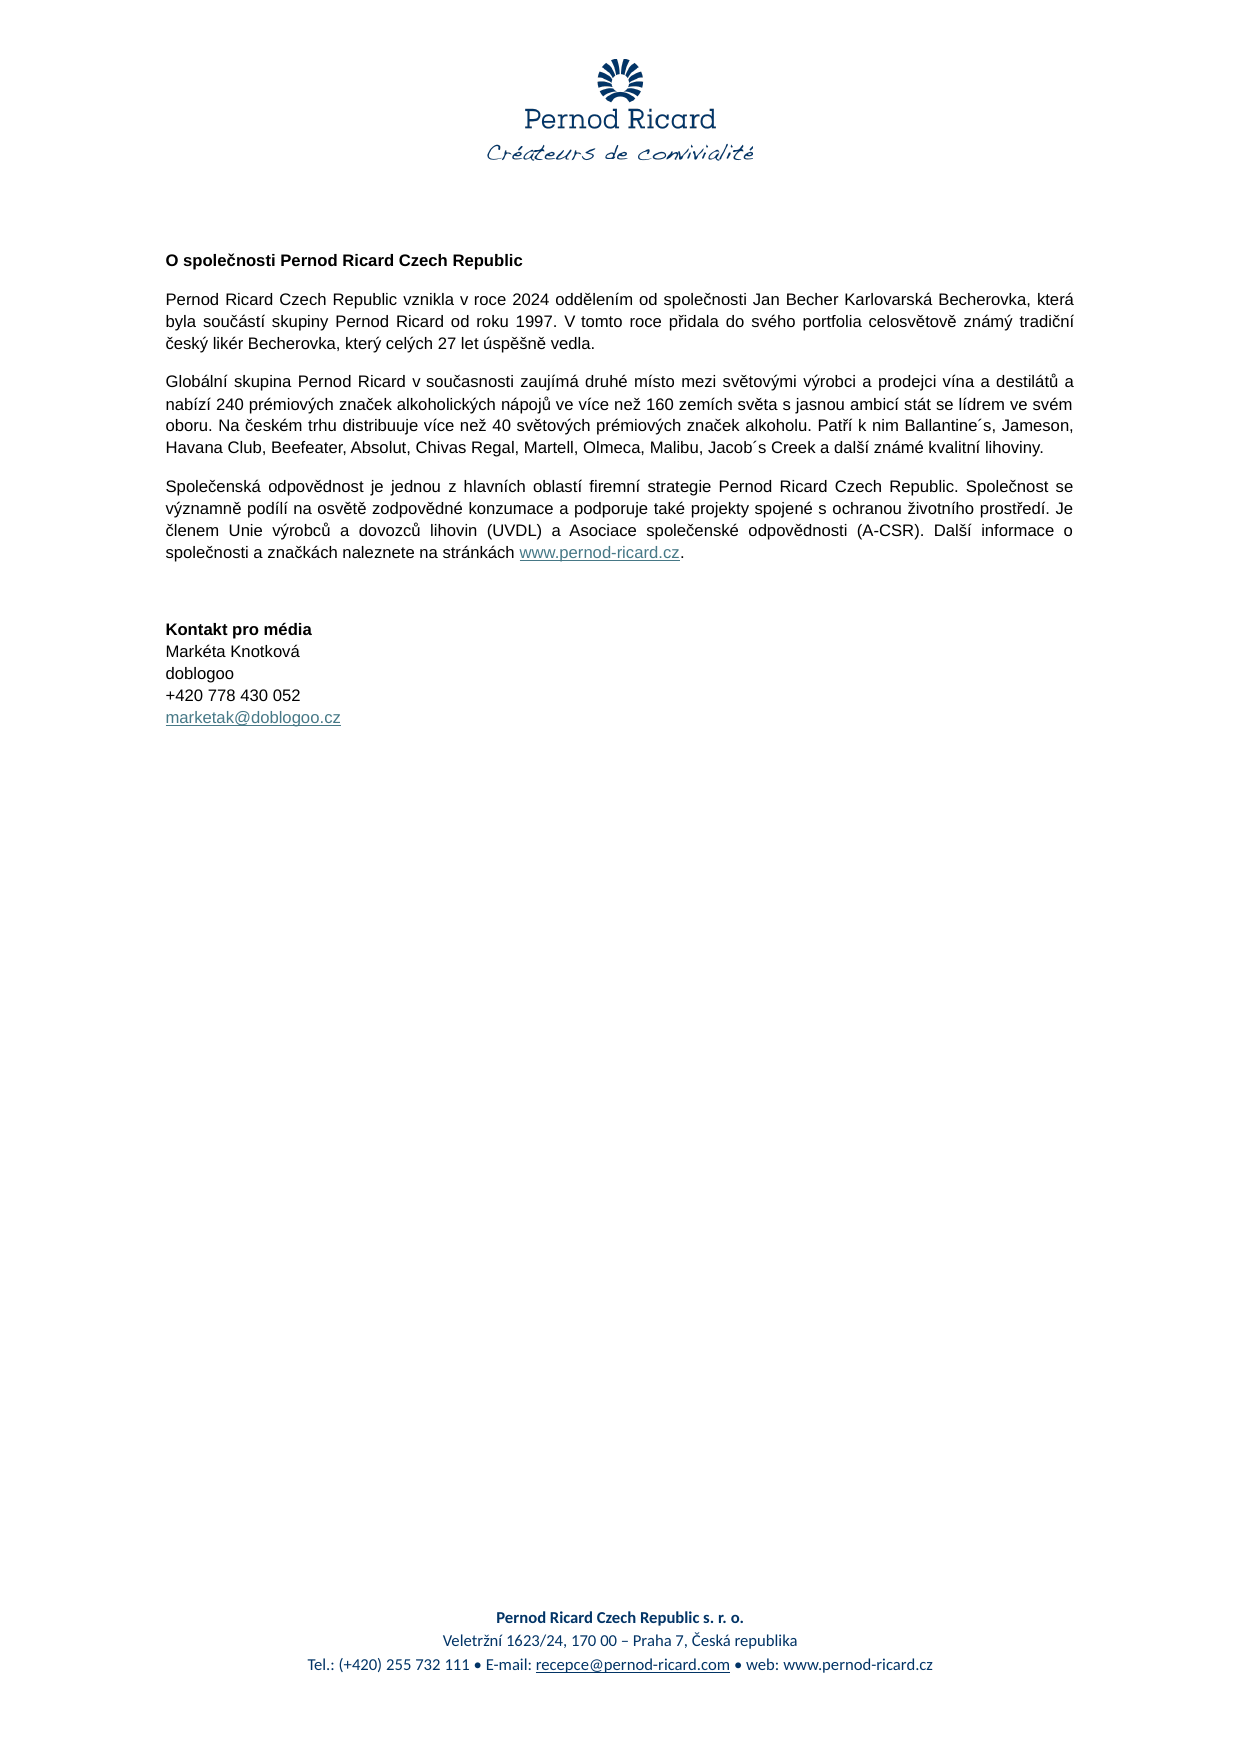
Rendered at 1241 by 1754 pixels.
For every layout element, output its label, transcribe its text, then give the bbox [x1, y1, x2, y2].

text Společenská odpovědnost je jednou z hlavních oblastí firemní strategie Pernod Ricard Czech Republic. Společnost se významně podílí na osvětě zodpovědné konzumace a podporuje také projekty spojené s ochranou životního prostředí. Je členem Unie výrobců a dovozců lihovin (UVDL) a Asociace společenské odpovědnosti (A-CSR). Další informace o společnosti a značkách naleznete na stránkách www.pernod-ricard.cz. [165, 477, 1075, 562]
text Globální skupina Pernod Ricard v současnosti zaujímá druhé místo mezi světovými výrobci a prodejci vína a destilátů a nabízí 240 prémiových značek alkoholických nápojů ve více než 160 zemích světa s jasnou ambicí stát se lídrem ve svém oboru. Na českém trhu distribuuje více než 40 světových prémiových značek alkoholu. Patří k nim Ballantine´s, Jameson, Havana Club, Beefeater, Absolut, Chivas Regal, Martell, Olmeca, Malibu, Jacob´s Creek a další známé kvalitní lihoviny. [165, 372, 1075, 457]
picture [487, 59, 753, 161]
text Kontakt pro média [165, 620, 1075, 639]
text O společnosti Pernod Ricard Czech Republic [165, 251, 1075, 270]
text +420 778 430 052 [165, 686, 1075, 705]
text doblogoo [165, 664, 1075, 683]
text marketak@doblogoo.cz [165, 708, 1075, 727]
text Pernod Ricard Czech Republic vznikla v roce 2024 oddělením od společnosti Jan Becher Karlovarská Becherovka, která byla součástí skupiny Pernod Ricard od roku 1997. V tomto roce přidala do svého portfolia celosvětově známý tradiční český likér Becherovka, který celých 27 let úspěšně vedla. [165, 290, 1075, 353]
text Markéta Knotková [165, 642, 1075, 661]
